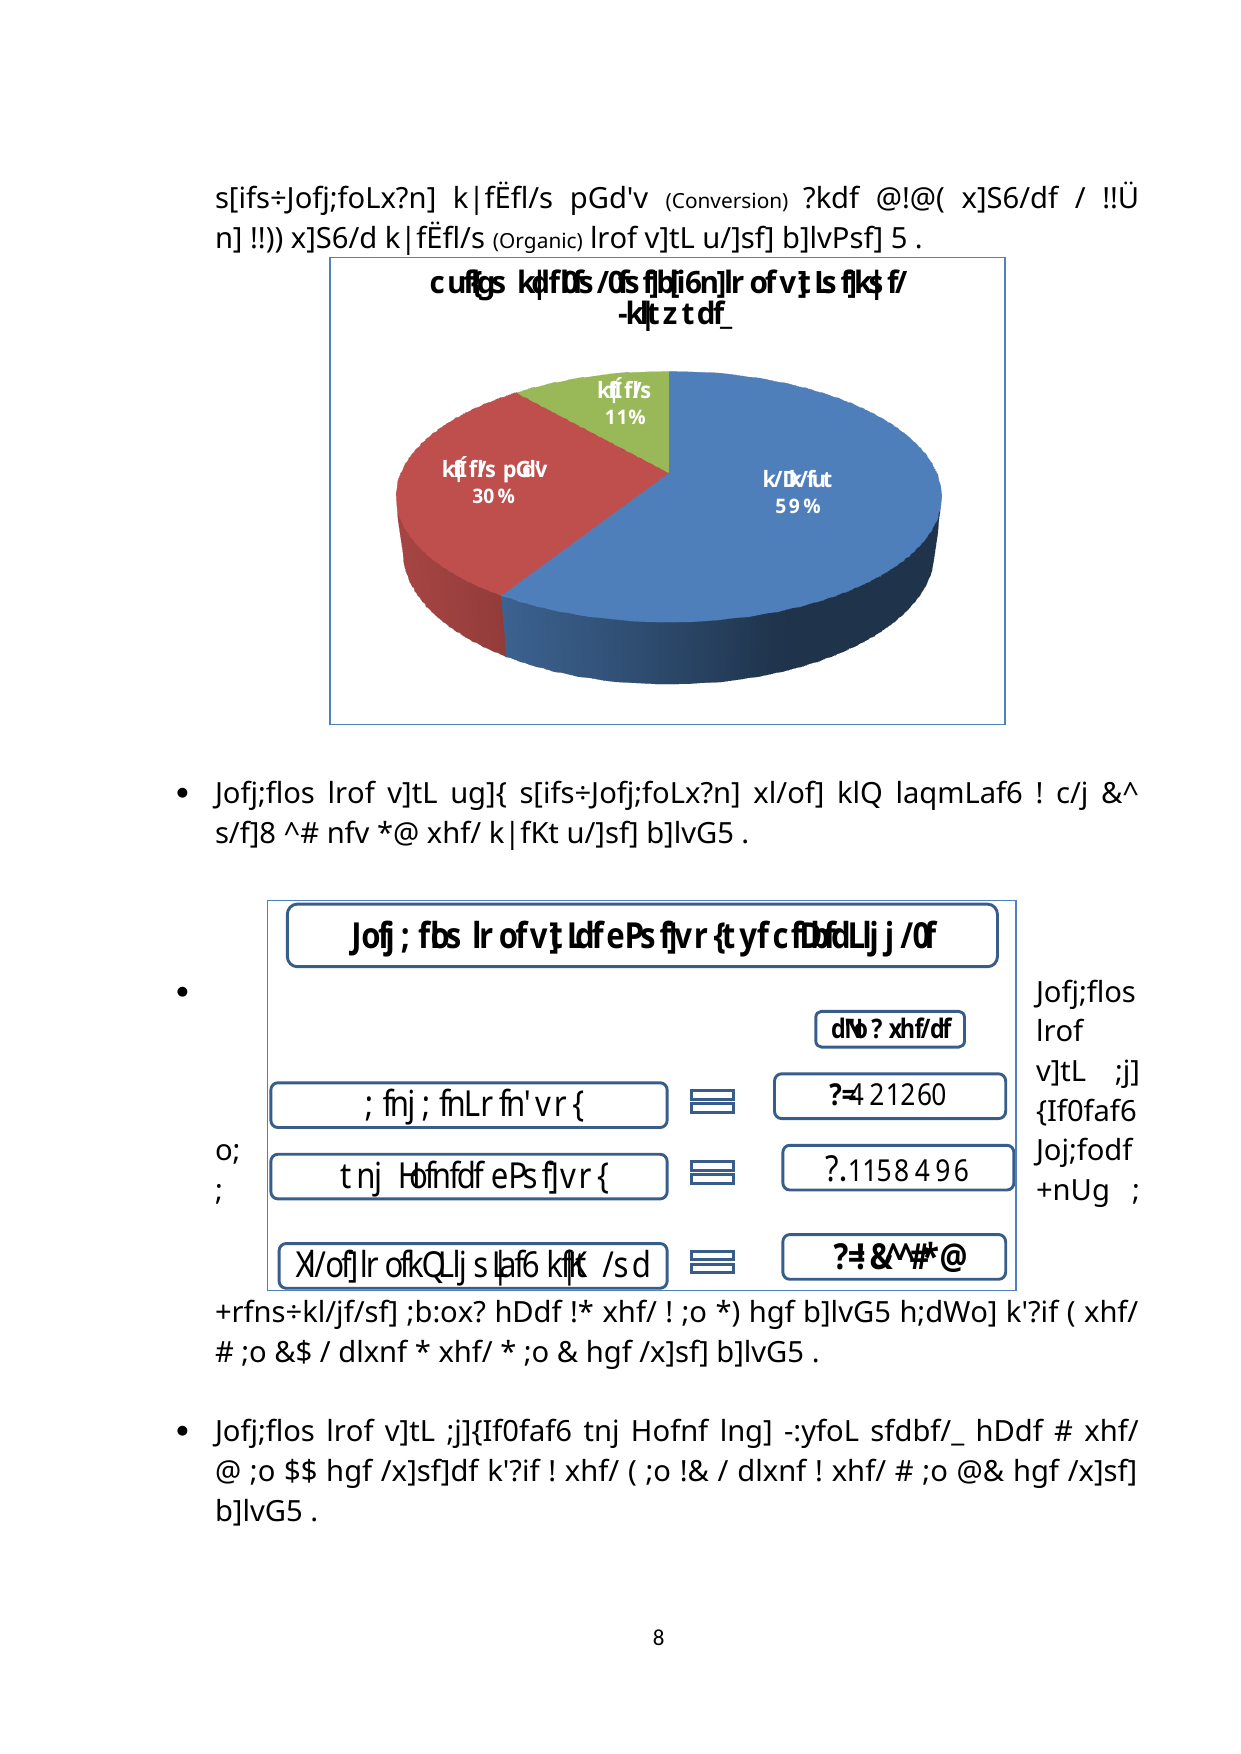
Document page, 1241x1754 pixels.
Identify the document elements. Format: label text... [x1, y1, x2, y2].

list Jofj;flos lrof v]tL ;j]{If0faf6 o; Joj;fodf ;+nUg ;+rfns÷kl/jf/sf] ;b:ox? hDdf !* xhf/ ! ;o *) hgf b]lvG5 h;dWo] k'?if ( xhf/ # ;o &$ / dlxnf * xhf/ * ;o & hgf /x]sf] b]lvG5 . [177, 971, 1140, 1371]
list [177, 177, 1140, 257]
list Jofj;flos lrof v]tL ug]{ s[ifs÷Jofj;foLx?n] xl/of] klQ laqmLaf6 ! c/j &^ s/f]8 ^# nfv *@ xhf/ k|fKt u/]sf] b]lvG5 . [177, 772, 1140, 852]
list Jofj;flos lrof v]tL ;j]{If0faf6 tnj Hofnf lng] -:yfoL sfdbf/_ hDdf # xhf/ @ ;o $$ hgf /x]sf]df k'?if ! xhf/ ( ;o !& / dlxnf ! xhf/ # ;o @& hgf /x]sf] b]lvG5 . [177, 1411, 1140, 1529]
